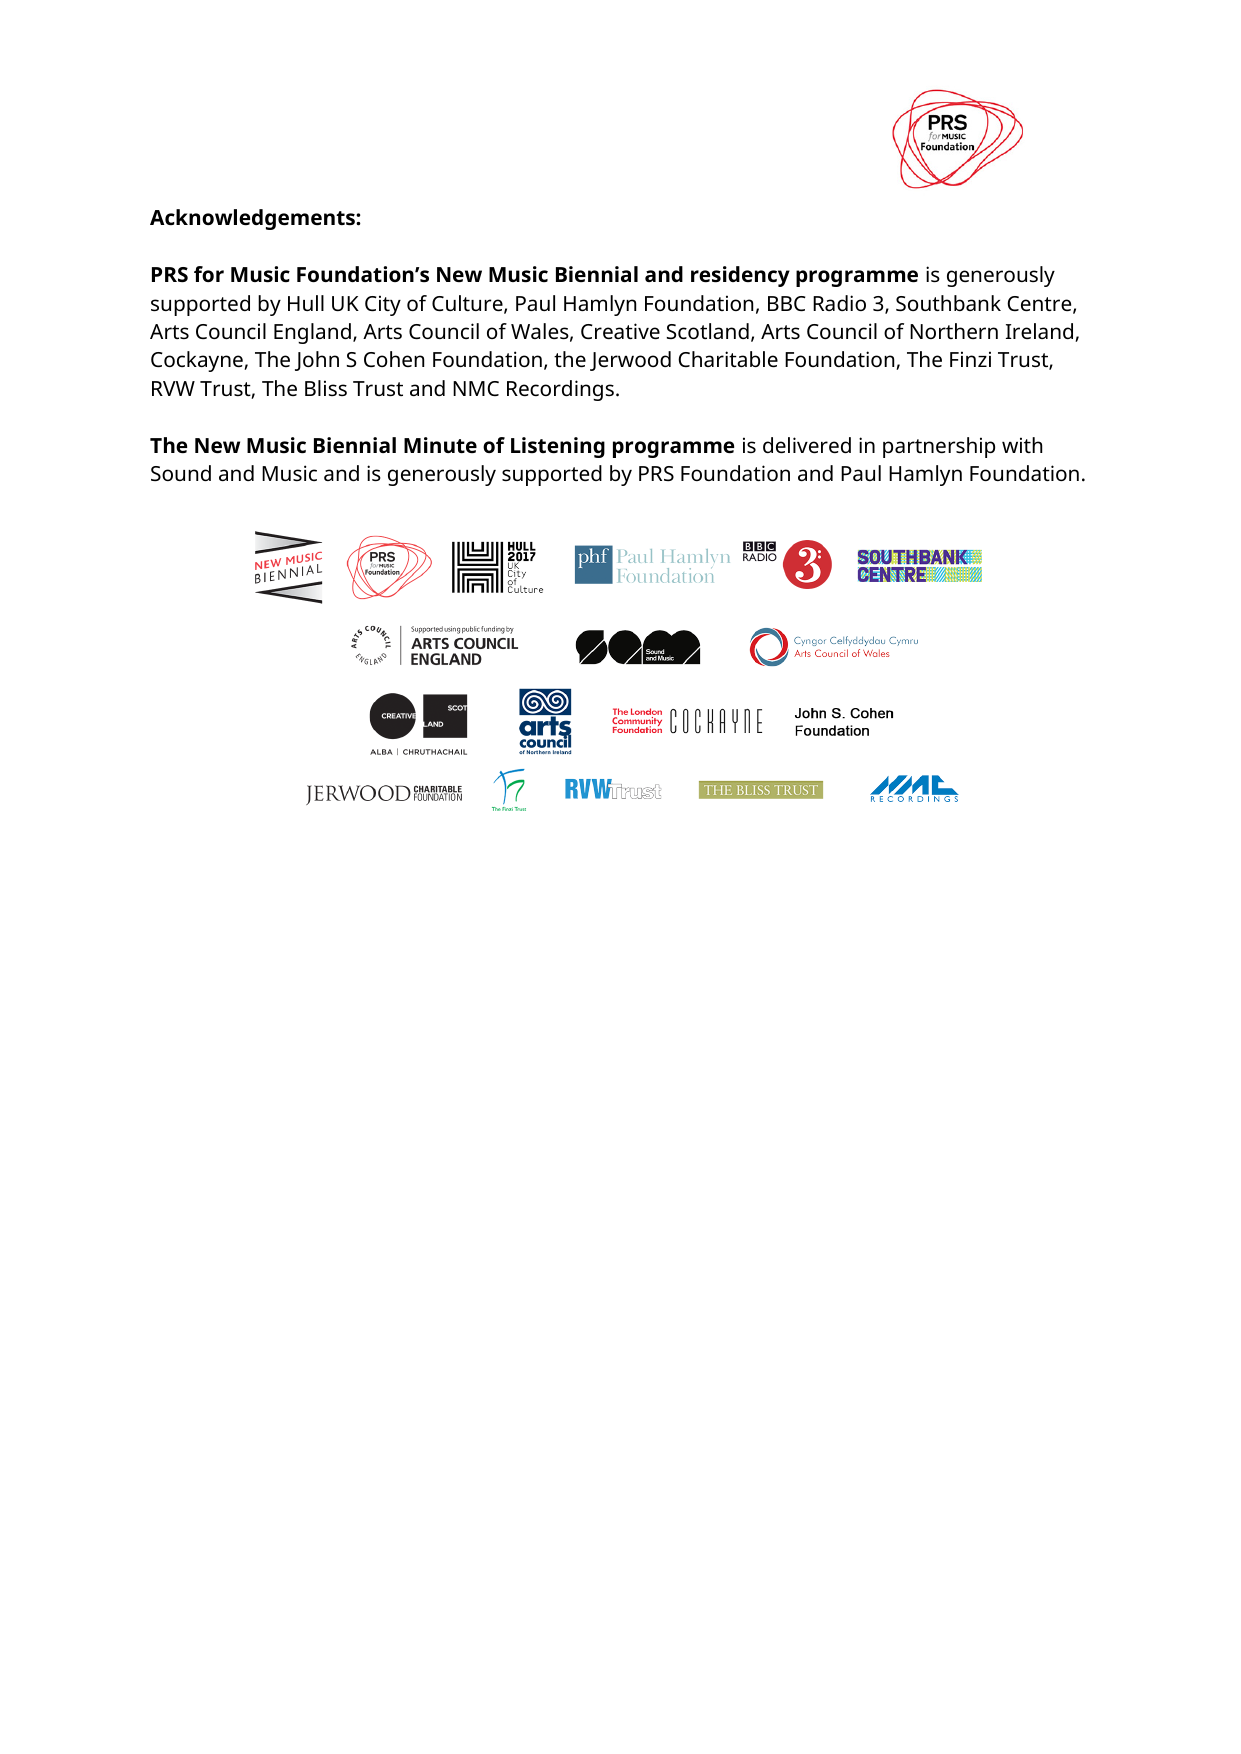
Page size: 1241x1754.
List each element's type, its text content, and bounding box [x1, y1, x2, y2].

text The New Music Biennial Minute of Listening programme is delivered in partnership with Sound and Music and is generously supported by PRS Foundation and Paul Hamlyn Foundation. [150, 431, 1090, 488]
picture [827, 73, 1088, 204]
picture [238, 516, 1002, 835]
text Acknowledgements: [150, 203, 1090, 232]
text PRS for Music Foundation’s New Music Biennial and residency programme is generously supported by Hull UK City of Culture, Paul Hamlyn Foundation, BBC Radio 3, Southbank Centre, Arts Council England, Arts Council of Wales, Creative Scotland, Arts Council of Northern Ireland, Cockayne, The John S Cohen Foundation, the Jerwood Charitable Foundation, The Finzi Trust, RVW Trust, The Bliss Trust and NMC Recordings. [150, 260, 1090, 402]
